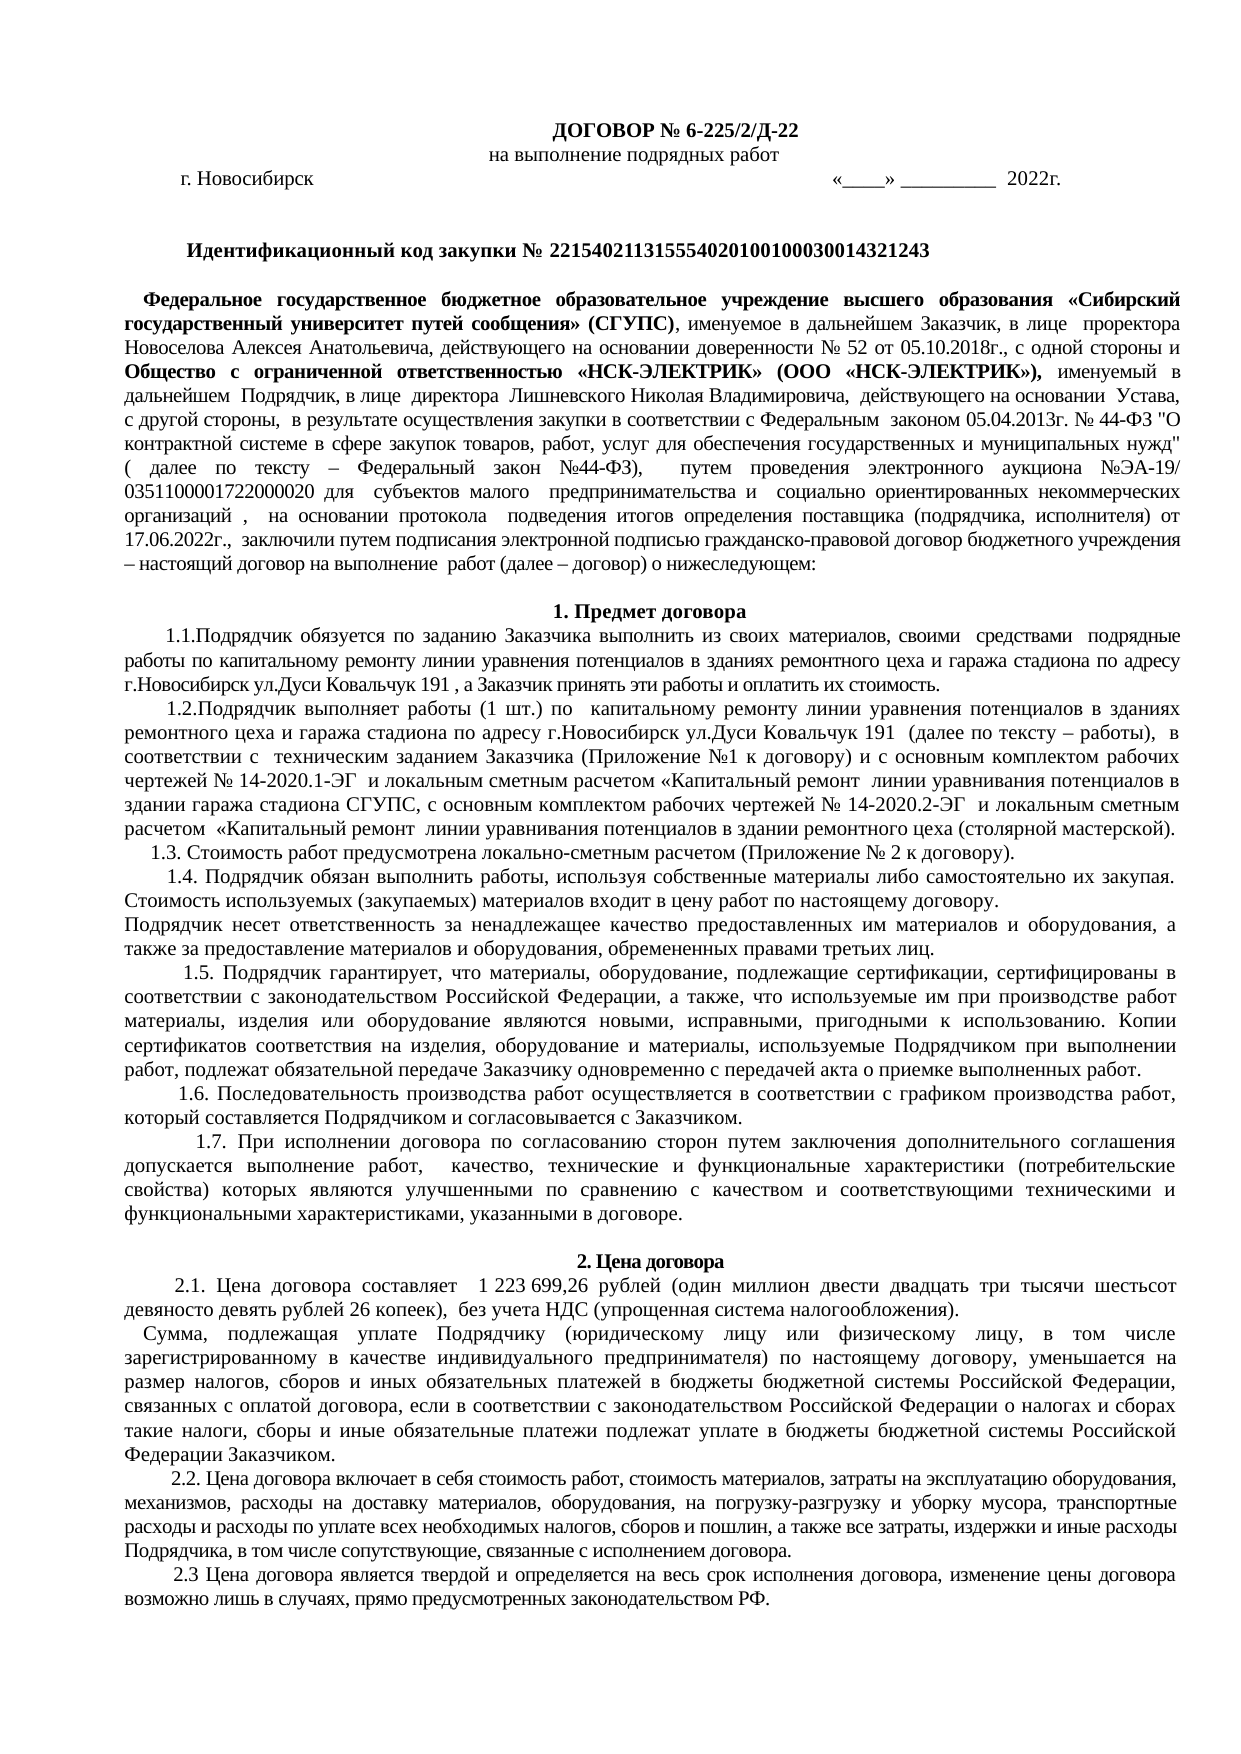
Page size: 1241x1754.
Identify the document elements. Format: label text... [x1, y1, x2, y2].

text 1.1.Подрядчик обязуется по заданию Заказчика выполнить из своих материалов, своими средствами подрядные работы по капитальному ремонту линии уравнения потенциалов в зданиях ремонтного цеха и гаража стадиона по адресу г.Новосибирск ул.Дуси Ковальчук 191 , а Заказчик принять эти работы и оплатить их стоимость. [124, 623, 1181, 696]
text 1.5. Подрядчик гарантирует, что материалы, оборудование, подлежащие сертификации, сертифицированы в соответствии с законодательством Российской Федерации, а также, что используемые им при производстве работ материалы, изделия или оборудование являются новыми, исправными, пригодными к использованию. Копии сертификатов соответствия на изделия, оборудование и материалы, используемые Подрядчиком при выполнении работ, подлежат обязательной передаче Заказчику одновременно с передачей акта о приемке выполненных работ. [124, 960, 1178, 1081]
text Федеральное государственное бюджетное образовательное учреждение высшего образования «Сибирский государственный университет путей сообщения» (СГУПС), именуемое в дальнейшем Заказчик, в лице проректора Новоселова Алексея Анатольевича, действующего на основании доверенности № 52 от 05.10.2018г., с одной стороны и Общество с ограниченной ответственностью «НСК-ЭЛЕКТРИК» (ООО «НСК-ЭЛЕКТРИК»), именуемый в дальнейшем Подрядчик, в лице директора Лишневского Николая Владимировича, действующего на основании Устава, с другой стороны, в результате осуществления закупки в соответствии с Федеральным законом 05.04.2013г. № 44-ФЗ "О контрактной системе в сфере закупок товаров, работ, услуг для обеспечения государственных и муниципальных нужд" ( далее по тексту – Федеральный закон №44-ФЗ), путем проведения электронного аукциона №ЭА-19/ 0351100001722000020 для субъектов малого предпринимательства и социально ориентированных некоммерческих организаций , на основании протокола подведения итогов определения поставщика (подрядчика, исполнителя) от 17.06.2022г., заключили путем подписания электронной подписью гражданско-правовой договор бюджетного учреждения – настоящий договор на выполнение работ (далее – договор) о нижеследующем: [124, 287, 1181, 575]
text 1.6. Последовательность производства работ осуществляется в соответствии с графиком производства работ, который составляется Подрядчиком и согласовывается с Заказчиком. [124, 1081, 1178, 1129]
text 1.2.Подрядчик выполняет работы (1 шт.) по капитальному ремонту линии уравнения потенциалов в зданиях ремонтного цеха и гаража стадиона по адресу г.Новосибирск ул.Дуси Ковальчук 191 (далее по тексту – работы), в соответствии с техническим заданием Заказчика (Приложение №1 к договору) и с основным комплектом рабочих чертежей № 14-2020.1-ЭГ и локальным сметным расчетом «Капитальный ремонт линии уравнивания потенциалов в здании гаража стадиона СГУПС, с основным комплектом рабочих чертежей № 14-2020.2-ЭГ и локальным сметным расчетом «Капитальный ремонт линии уравнивания потенциалов в здании ремонтного цеха (столярной мастерской). [124, 696, 1181, 840]
text Подрядчик несет ответственность за ненадлежащее качество предоставленных им материалов и оборудования, а также за предоставление материалов и оборудования, обремененных правами третьих лиц. [124, 912, 1178, 960]
text 1.3. Стоимость работ предусмотрена локально-сметным расчетом (Приложение № 2 к договору). [124, 840, 1181, 864]
text 2. Цена договора [124, 1249, 1177, 1273]
text г. Новосибирск «____» _________ 2022г. [127, 166, 1181, 190]
text 1. Предмет договора [124, 599, 1175, 623]
text 2.3 Цена договора является твердой и определяется на весь срок исполнения договора, изменение цены договора возможно лишь в случаях, прямо предусмотренных законодательством РФ. [124, 1562, 1178, 1610]
text 1.7. При исполнении договора по согласованию сторон путем заключения дополнительного соглашения допускается выполнение работ, качество, технические и функциональные характеристики (потребительские свойства) которых являются улучшенными по сравнению с качеством и соответствующими техническими и функциональными характеристиками, указанными в договоре. [124, 1129, 1177, 1225]
text 2.2. Цена договора включает в себя стоимость работ, стоимость материалов, затраты на эксплуатацию оборудования, механизмов, расходы на доставку материалов, оборудования, на погрузку-разгрузку и уборку мусора, транспортные расходы и расходы по уплате всех необходимых налогов, сборов и пошлин, а также все затраты, издержки и иные расходы Подрядчика, в том числе сопутствующие, связанные с исполнением договора. [124, 1466, 1178, 1562]
text ДОГОВОР № 6-225/2/Д-22 [87, 118, 1181, 142]
text Сумма, подлежащая уплате Подрядчику (юридическому лицу или физическому лицу, в том числе зарегистрированному в качестве индивидуального предпринимателя) по настоящему договору, уменьшается на размер налогов, сборов и иных обязательных платежей в бюджеты бюджетной системы Российской Федерации, связанных с оплатой договора, если в соответствии с законодательством Российской Федерации о налогах и сборах такие налоги, сборы и иные обязательные платежи подлежат уплате в бюджеты бюджетной системы Российской Федерации Заказчиком. [124, 1321, 1178, 1466]
text на выполнение подрядных работ [87, 142, 1181, 166]
text Идентификационный код закупки № 221540211315554020100100030014321243 [127, 238, 1181, 262]
text 2.1. Цена договора составляет 1 223 699,26 рублей (один миллион двести двадцать три тысячи шестьсот девяносто девять рублей 26 копеек), без учета НДС (упрощенная система налогообложения). [124, 1273, 1178, 1321]
text 1.4. Подрядчик обязан выполнить работы, используя собственные материалы либо самостоятельно их закупая. Стоимость используемых (закупаемых) материалов входит в цену работ по настоящему договору. [124, 864, 1178, 912]
